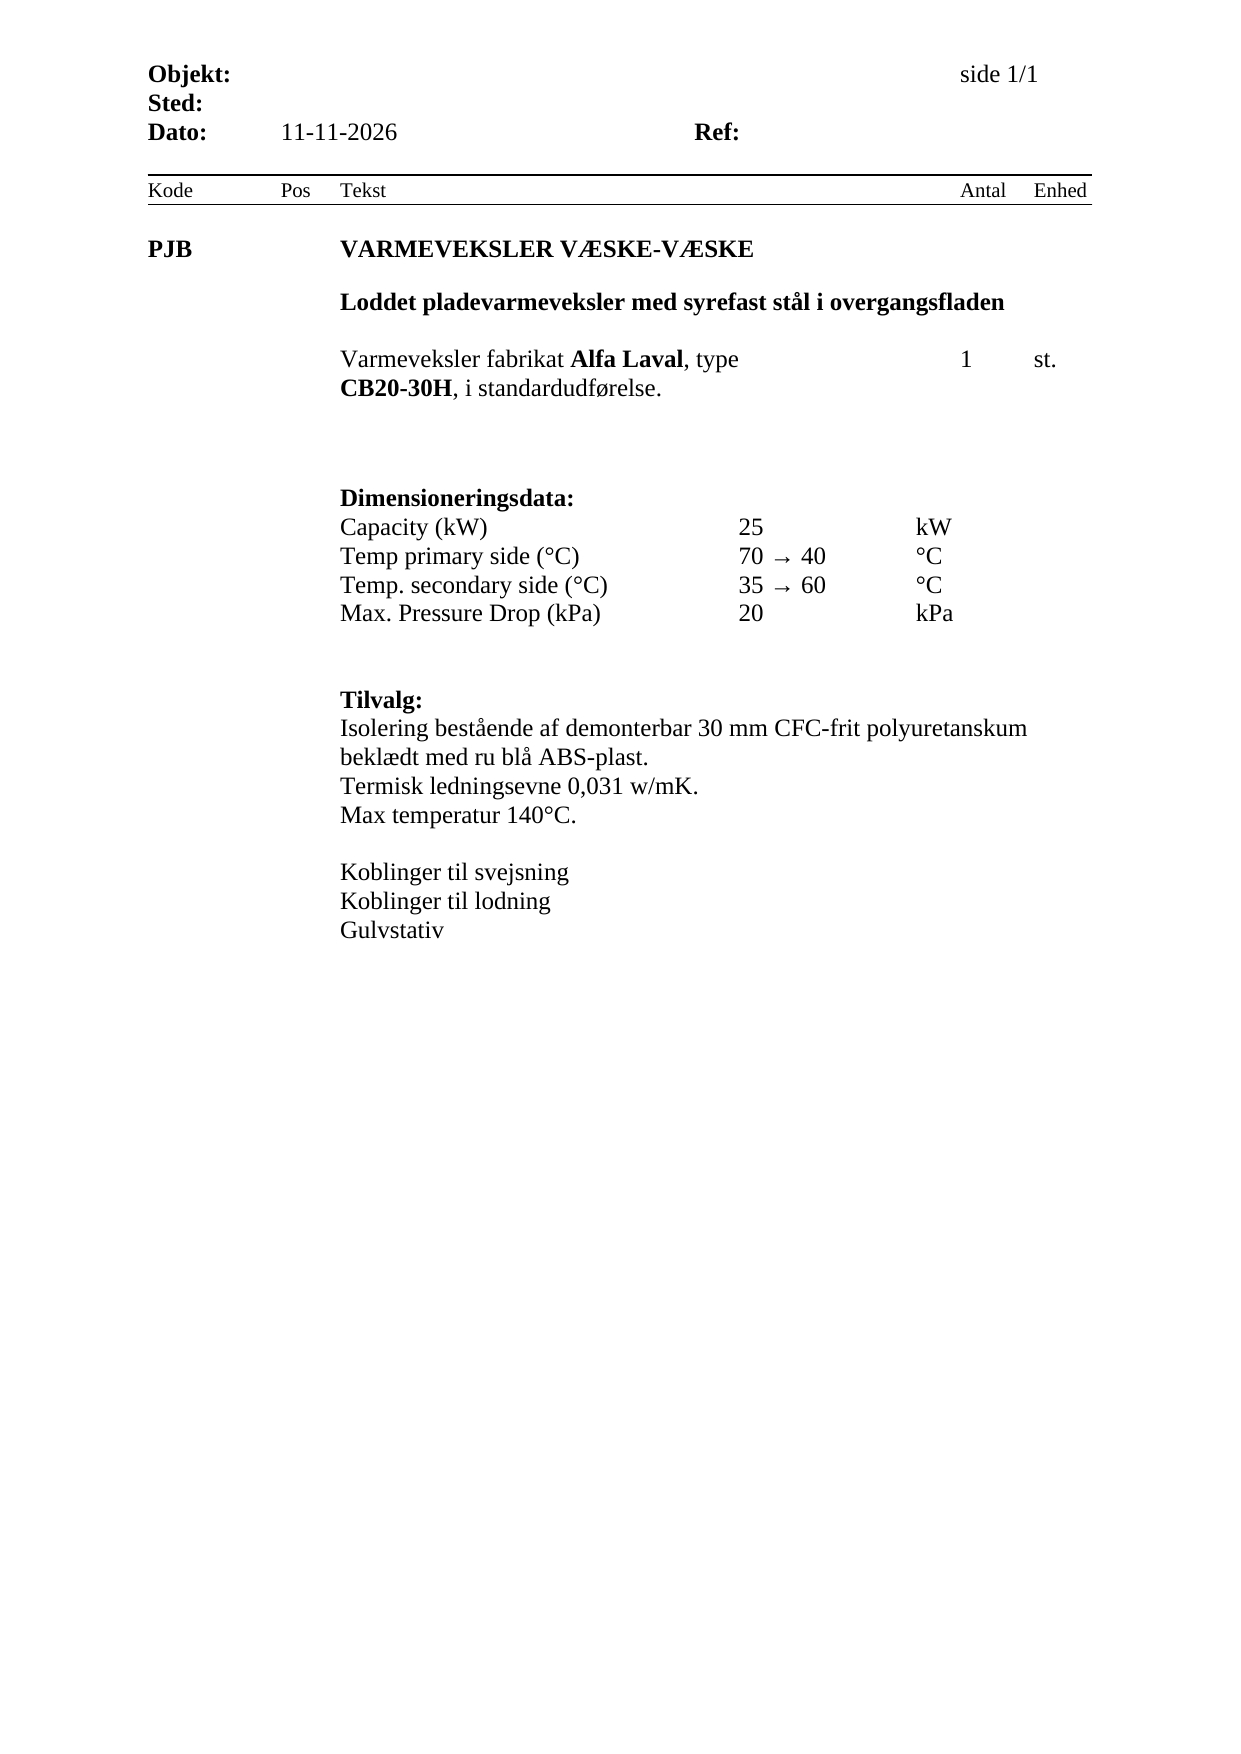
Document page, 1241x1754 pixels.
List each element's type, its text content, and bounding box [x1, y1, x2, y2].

text Objekt: side 1/1 [148, 59, 1092, 88]
text Isolering bestående af demonterbar 30 mm CFC-frit polyuretanskum beklædt med ru blå ABS-plast. [340, 713, 1092, 771]
text Max temperatur 140°C. [340, 800, 1092, 828]
text Termisk ledningsevne 0,031 w/mK. [340, 771, 1092, 800]
text Loddet pladevarmeveksler med syrefast stål i overgangsfladen [340, 287, 1092, 316]
text Varmeveksler fabrikat Alfa Laval, type 1 st. [148, 344, 1092, 373]
text Temp. secondary side (°C) 35 → 60 °C [340, 570, 1092, 598]
text Tilvalg: [148, 685, 1092, 713]
text Max. Pressure Drop (kPa) 20 kPa [340, 598, 1092, 627]
text Sted: [148, 88, 1092, 117]
text Temp primary side (°C) 70 → 40 °C [340, 541, 1092, 570]
text Dimensioneringsdata: [148, 483, 1092, 512]
text Dato: 15-11-2024 Ref: [148, 117, 1092, 145]
text Koblinger til svejsning [340, 857, 1092, 886]
text Kode Pos Tekst Antal Enhed [148, 176, 1092, 204]
text Koblinger til lodning [340, 886, 1092, 915]
text PJB VARMEVEKSLER VÆSKE-VÆSKE [148, 234, 1092, 263]
text Gulvstativ [340, 915, 1092, 943]
text Capacity (kW) 25 kW [340, 512, 1092, 541]
text CB20-30H, i standardudførelse. [148, 373, 1092, 402]
